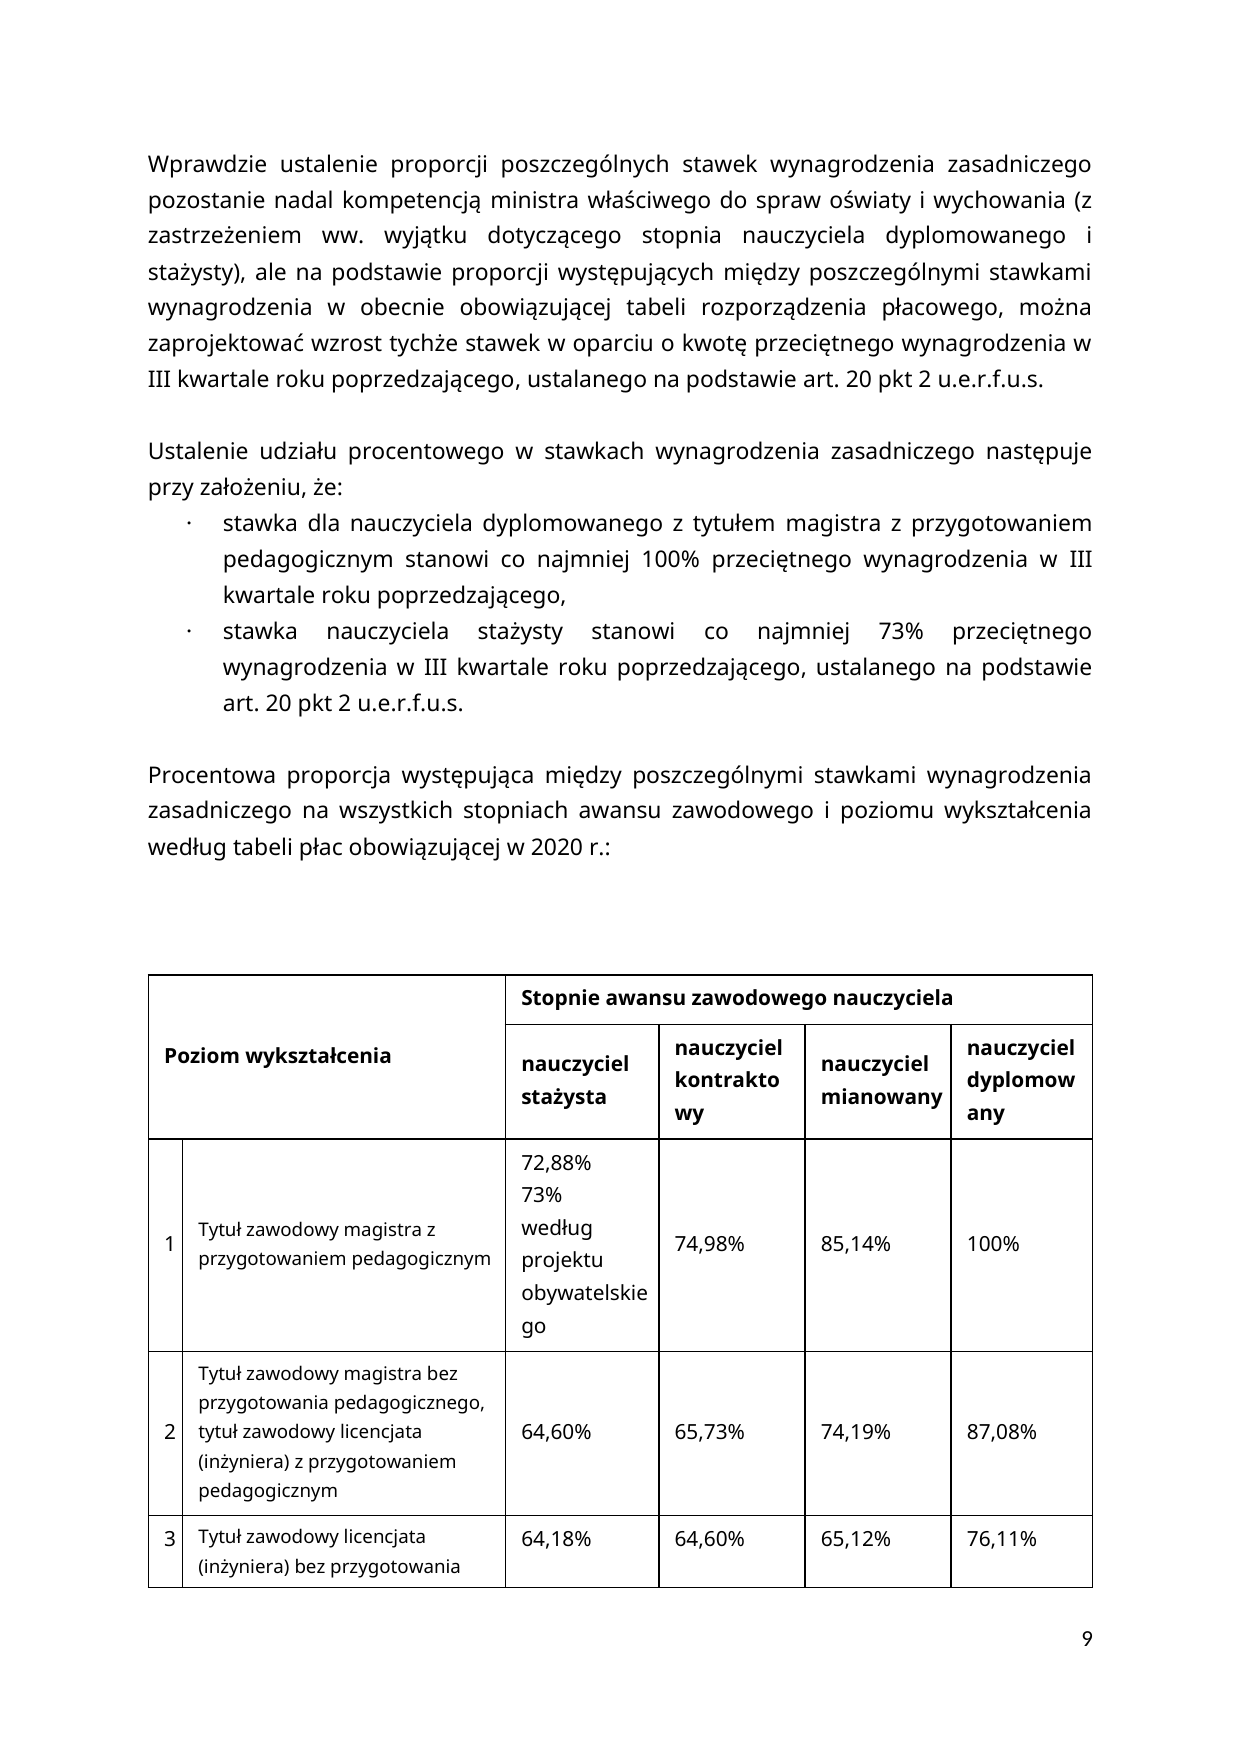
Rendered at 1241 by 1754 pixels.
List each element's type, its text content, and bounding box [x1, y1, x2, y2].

table_cell Tytuł zawodowy magistra bez przygotowania pedagogicznego, tytuł zawodowy licencjata (inżyniera) z przygotowaniem pedagogicznym [183, 1352, 505, 1514]
table_cell 74,19% [806, 1352, 950, 1514]
table_cell 76,11% [952, 1516, 1092, 1586]
table_cell nauczyciel dyplomowany [952, 1025, 1092, 1138]
list stawka nauczyciela stażysty stanowi co najmniej 73% przeciętnego wynagrodzenia w III kwartale roku poprzedzającego, ustalanego na podstawie art. 20 pkt 2 u.e.r.f.u.s. [185, 615, 1093, 718]
table_header Poziom wykształcenia [149, 976, 505, 1138]
list stawka dla nauczyciela dyplomowanego z tytułem magistra z przygotowaniem pedagogicznym stanowi co najmniej 100% przeciętnego wynagrodzenia w III kwartale roku poprzedzającego, [185, 507, 1093, 610]
table_cell 2 [149, 1352, 182, 1514]
table_cell 1 [149, 1140, 182, 1351]
table_cell 100% [952, 1140, 1092, 1351]
text Procentowa proporcja występująca między poszczególnymi stawkami wynagrodzenia zasadniczego na wszystkich stopniach awansu zawodowego i poziomu wykształcenia według tabeli płac obowiązującej w 2020 r.: [148, 826, 1093, 862]
table_cell 64,60% [660, 1516, 804, 1586]
text Ustalenie udziału procentowego w stawkach wynagrodzenia zasadniczego następuje przy założeniu, że: [148, 435, 1093, 502]
table_cell 3 [149, 1516, 182, 1586]
table_cell nauczyciel stażysta [506, 1025, 658, 1138]
table_cell 85,14% [806, 1140, 950, 1351]
table_cell 74,98% [660, 1140, 804, 1351]
table_cell 87,08% [952, 1352, 1092, 1514]
table_cell Tytuł zawodowy magistra z przygotowaniem pedagogicznym [183, 1140, 505, 1351]
table_cell 72,88% 73% według projektu obywatelskiego [506, 1140, 658, 1351]
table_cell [183, 1516, 505, 1586]
text Wprawdzie ustalenie proporcji poszczególnych stawek wynagrodzenia zasadniczego pozostanie nadal kompetencją ministra właściwego do spraw oświaty i wychowania (z zastrzeżeniem ww. wyjątku dotyczącego stopnia nauczyciela dyplomowanego i stażysty), ale na podstawie proporcji występujących między poszczególnymi stawkami wynagrodzenia w obecnie obowiązującej tabeli rozporządzenia płacowego, można zaprojektować wzrost tychże stawek w oparciu o kwotę przeciętnego wynagrodzenia w III kwartale roku poprzedzającego, ustalanego na podstawie art. 20 pkt 2 u.e.r.f.u.s. [148, 148, 1093, 394]
table_cell 64,60% [506, 1352, 658, 1514]
table_cell nauczyciel mianowany [806, 1025, 950, 1138]
table_header Stopnie awansu zawodowego nauczyciela [506, 976, 1092, 1024]
table_cell 64,18% [506, 1516, 658, 1586]
table_cell 65,73% [660, 1352, 804, 1514]
table_cell 65,12% [806, 1516, 950, 1586]
table_cell nauczyciel kontraktowy [660, 1025, 804, 1138]
